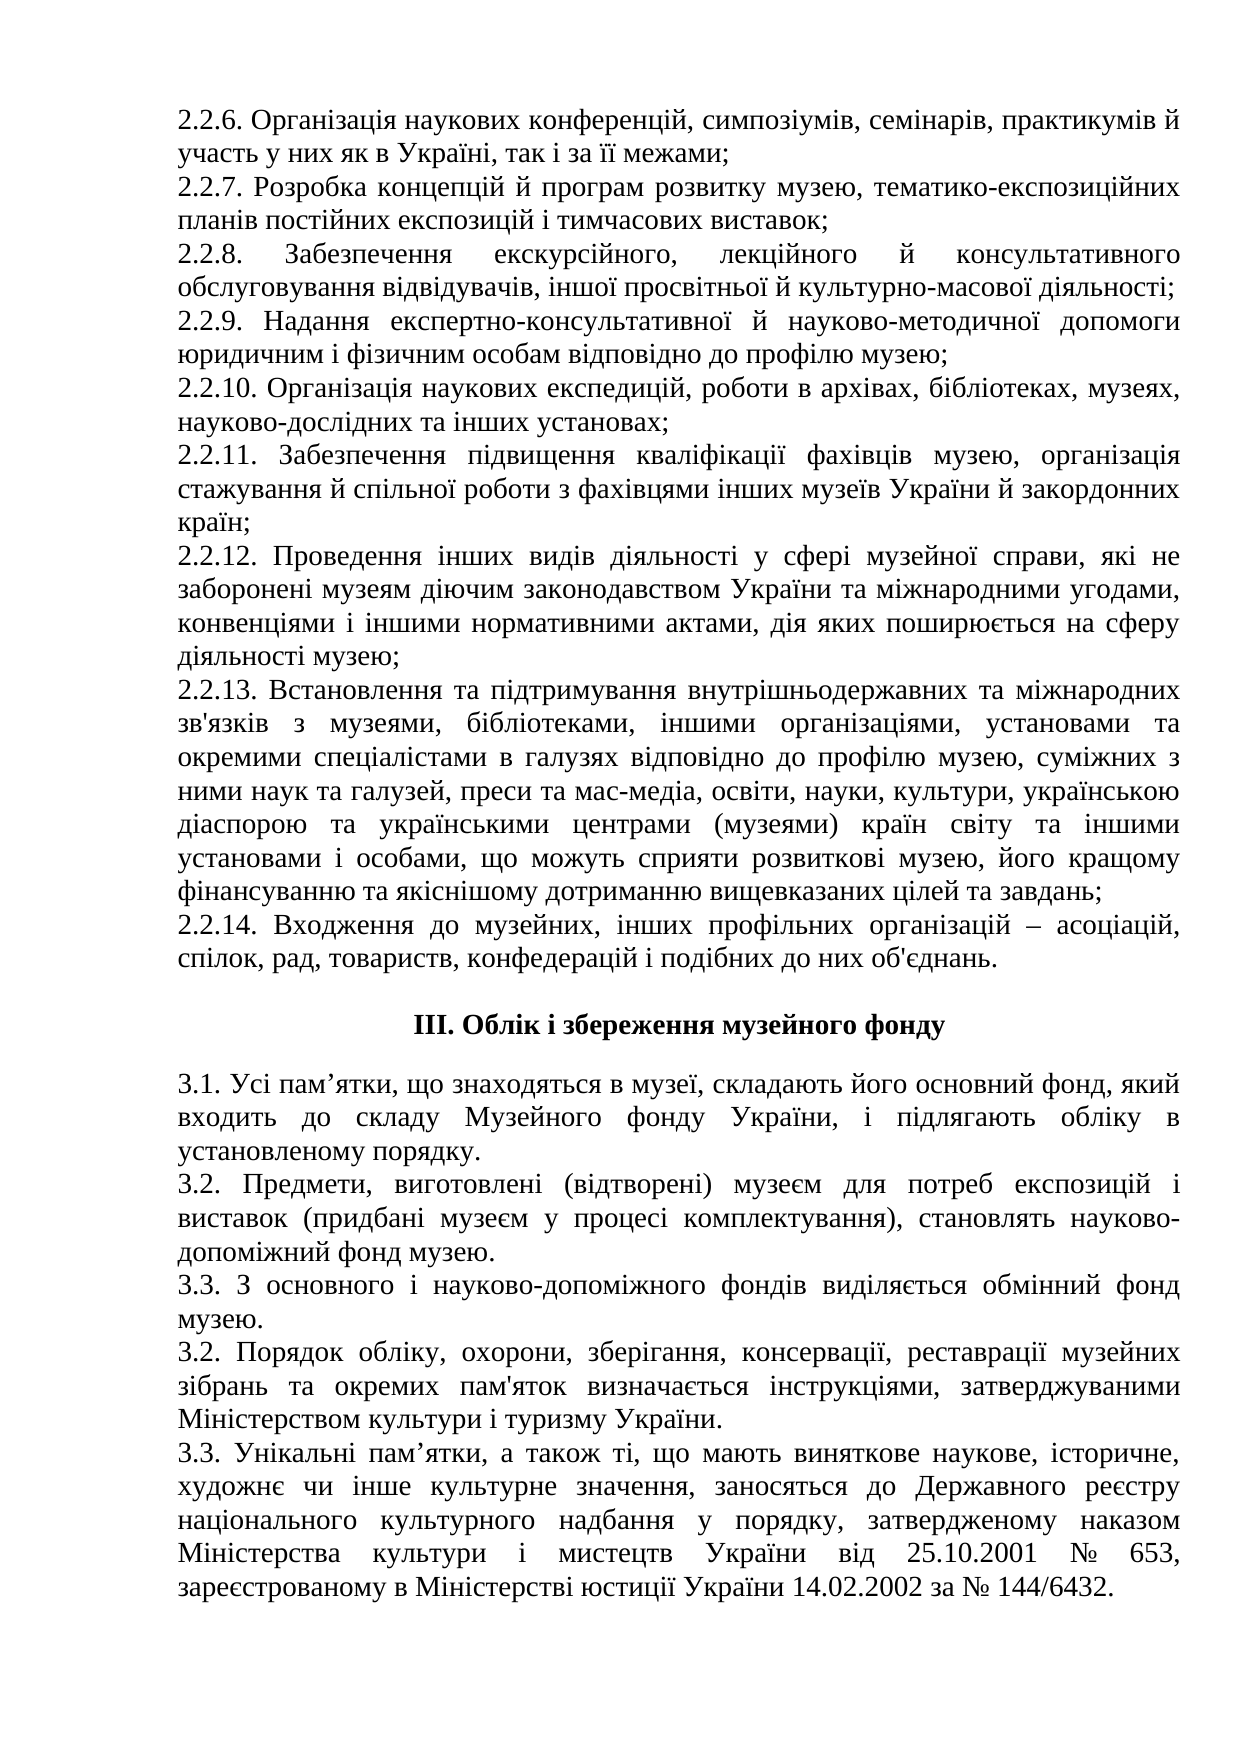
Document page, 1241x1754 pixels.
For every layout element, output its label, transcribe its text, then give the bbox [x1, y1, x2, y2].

text 2.2.14. Входження до музейних, інших профільних організацій – асоціацій, спілок, рад, товариств, конфедерацій і подібних до них об'єднань. [177, 907, 1181, 974]
text 2.2.7. Розробка концепцій й програм розвитку музею, тематико-експозиційних планів постійних експозицій і тимчасових виставок; [177, 169, 1181, 236]
text 2.2.10. Організація наукових експедицій, роботи в архівах, бібліотеках, музеях, науково-дослідних та інших установах; [177, 370, 1181, 437]
text 2.2.13. Встановлення та підтримування внутрішньодержавних та міжнародних зв'язків з музеями, бібліотеками, іншими організаціями, установами та окремими спеціалістами в галузях відповідно до профілю музею, суміжних з ними наук та галузей, преси та мас-медіа, освіти, науки, культури, українською діаспорою та українськими центрами (музеями) країн світу та іншими установами і особами, що можуть сприяти розвиткові музею, його кращому фінансуванню та якіснішому дотриманню вищевказаних цілей та завдань; [177, 672, 1181, 907]
text 2.2.9. Надання експертно-консультативної й науково-методичної допомоги юридичним і фізичним особам відповідно до профілю музею; [177, 303, 1181, 370]
text 2.2.12. Проведення інших видів діяльності у сфері музейної справи, які не заборонені музеям діючим законодавством України та міжнародними угодами, конвенціями і іншими нормативними актами, дія яких поширюється на сферу діяльності музею; [177, 538, 1181, 672]
text 2.2.8. Забезпечення екскурсійного, лекційного й консультативного обслуговування відвідувачів, іншої просвітньої й культурно-масової діяльності; [177, 236, 1181, 303]
text 2.2.6. Організація наукових конференцій, симпозіумів, семінарів, практикумів й участь у них як в Україні, так і за її межами; [177, 102, 1181, 169]
text 3.2. Порядок обліку, охорони, зберігання, консервації, реставрації музейних зібрань та окремих пам'яток визначається інструкціями, затверджуваними Міністерством культури і туризму України. [177, 1334, 1181, 1435]
text III. Облік і збереження музейного фонду [177, 1007, 1181, 1041]
text 3.3. Унікальні пам’ятки, а також ті, що мають виняткове наукове, історичне, художнє чи інше культурне значення, заносяться до Державного реєстру національного культурного надбання у порядку, затвердженому наказом Міністерства культури і мистецтв України від 25.10.2001 № 653, зареєстрованому в Міністерстві юстиції України 14.02.2002 за № 144/6432. [177, 1435, 1181, 1603]
text 2.2.11. Забезпечення підвищення кваліфікації фахівців музею, організація стажування й спільної роботи з фахівцями інших музеїв України й закордонних країн; [177, 437, 1181, 538]
text 3.1. Усі пам’ятки, що знаходяться в музеї, складають його основний фонд, який входить до складу Музейного фонду України, і підлягають обліку в установленому порядку. [177, 1066, 1181, 1167]
text 3.3. З основного і науково-допоміжного фондів виділяється обмінний фонд музею. [177, 1267, 1181, 1334]
text 3.2. Предмети, виготовлені (відтворені) музеєм для потреб експозицій і виставок (придбані музеєм у процесі комплектування), становлять науково-допоміжний фонд музею. [177, 1167, 1181, 1267]
